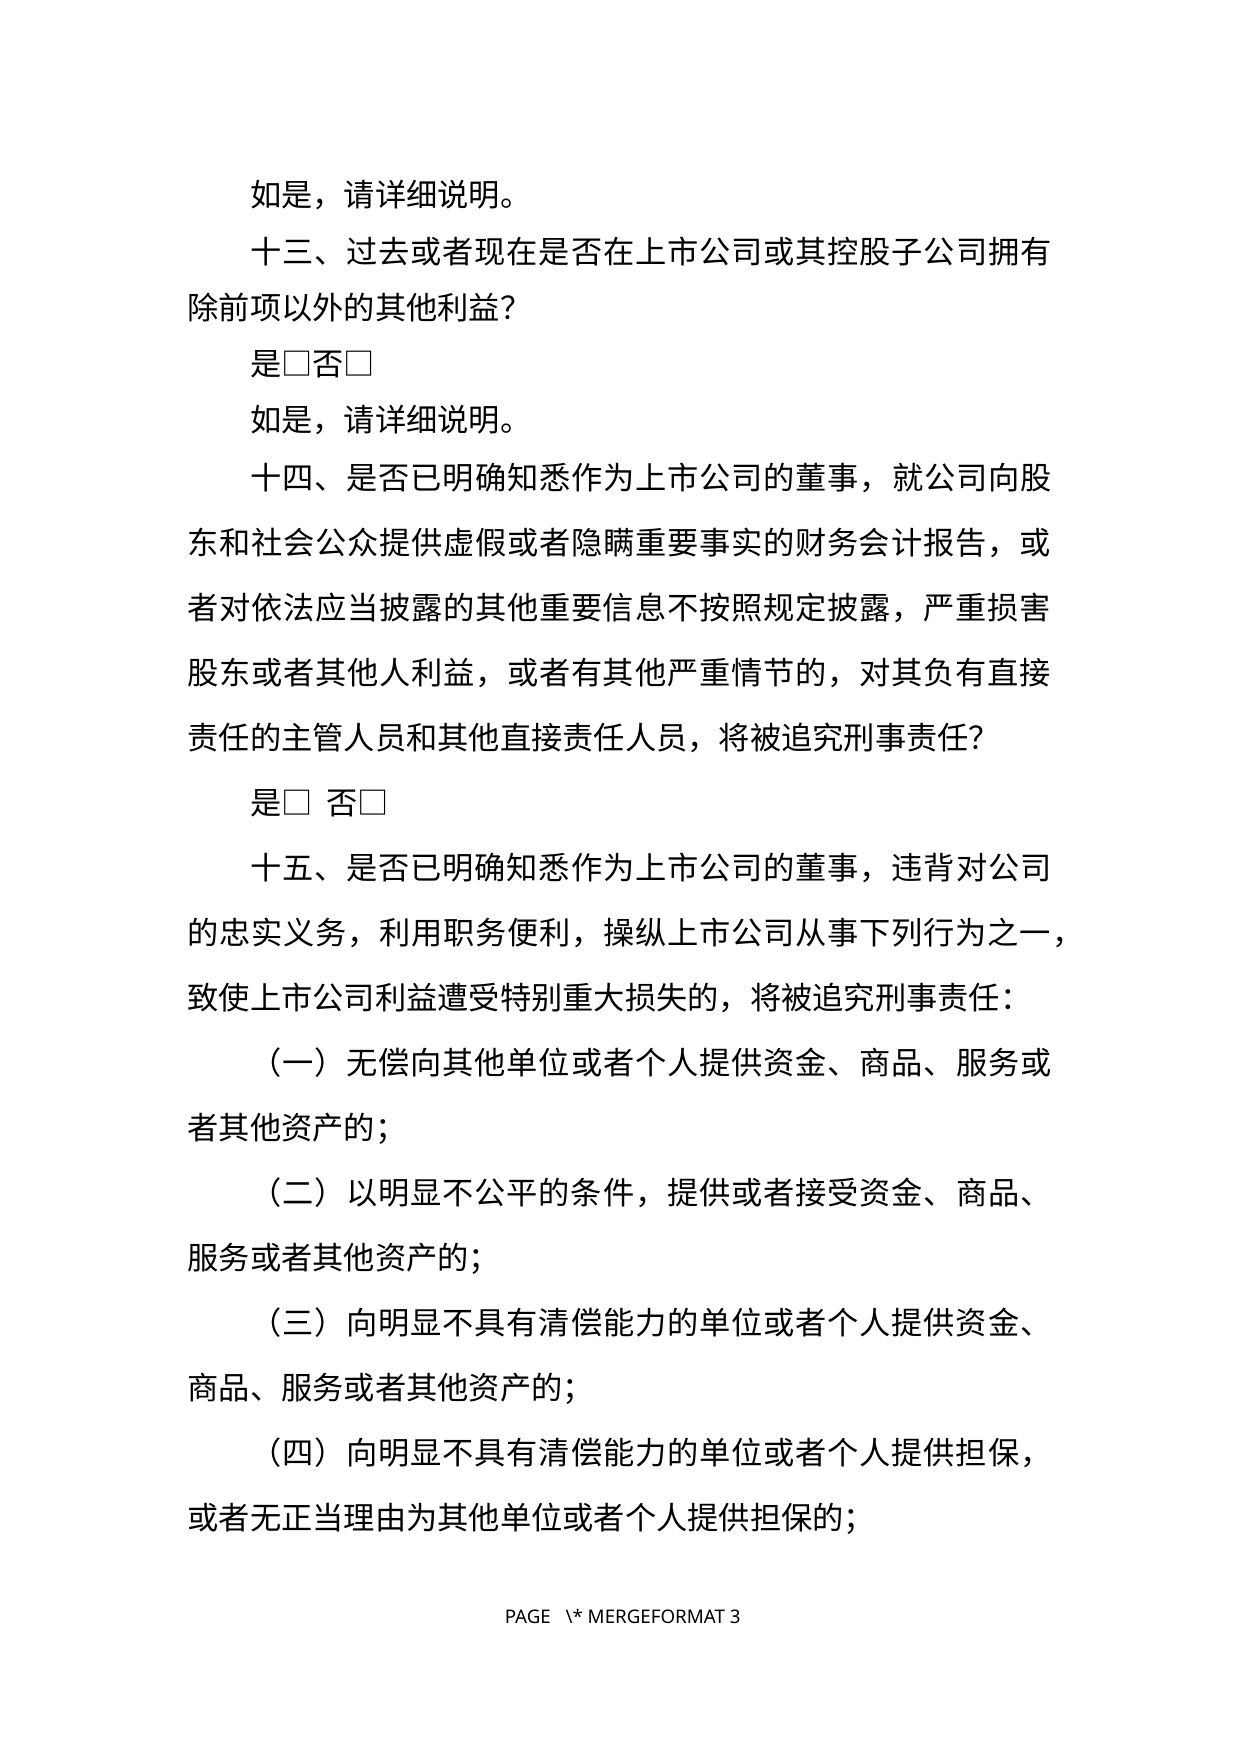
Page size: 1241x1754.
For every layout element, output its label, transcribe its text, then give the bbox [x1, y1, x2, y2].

text （三）向明显不具有清偿能力的单位或者个人提供资金、商品、服务或者其他资产的； [187, 1288, 1053, 1418]
text 十五、是否已明确知悉作为上市公司的董事，违背对公司的忠实义务，利用职务便利，操纵上市公司从事下列行为之一，致使上市公司利益遭受特别重大损失的，将被追究刑事责任： [187, 833, 1053, 1028]
text 如是，请详细说明。 [187, 162, 1053, 218]
text 十三、过去或者现在是否在上市公司或其控股子公司拥有除前项以外的其他利益？ [187, 218, 1053, 331]
text 是□否□ [187, 331, 1053, 387]
text （四）向明显不具有清偿能力的单位或者个人提供担保，或者无正当理由为其他单位或者个人提供担保的； [187, 1418, 1053, 1548]
text 是□ 否□ [187, 768, 1053, 833]
text 如是，请详细说明。 [187, 387, 1053, 443]
text （二）以明显不公平的条件，提供或者接受资金、商品、服务或者其他资产的； [187, 1158, 1053, 1288]
text （一）无偿向其他单位或者个人提供资金、商品、服务或者其他资产的； [187, 1028, 1053, 1158]
text 十四、是否已明确知悉作为上市公司的董事，就公司向股东和社会公众提供虚假或者隐瞒重要事实的财务会计报告，或者对依法应当披露的其他重要信息不按照规定披露，严重损害股东或者其他人利益，或者有其他严重情节的，对其负有直接责任的主管人员和其他直接责任人员，将被追究刑事责任？ [187, 443, 1053, 768]
